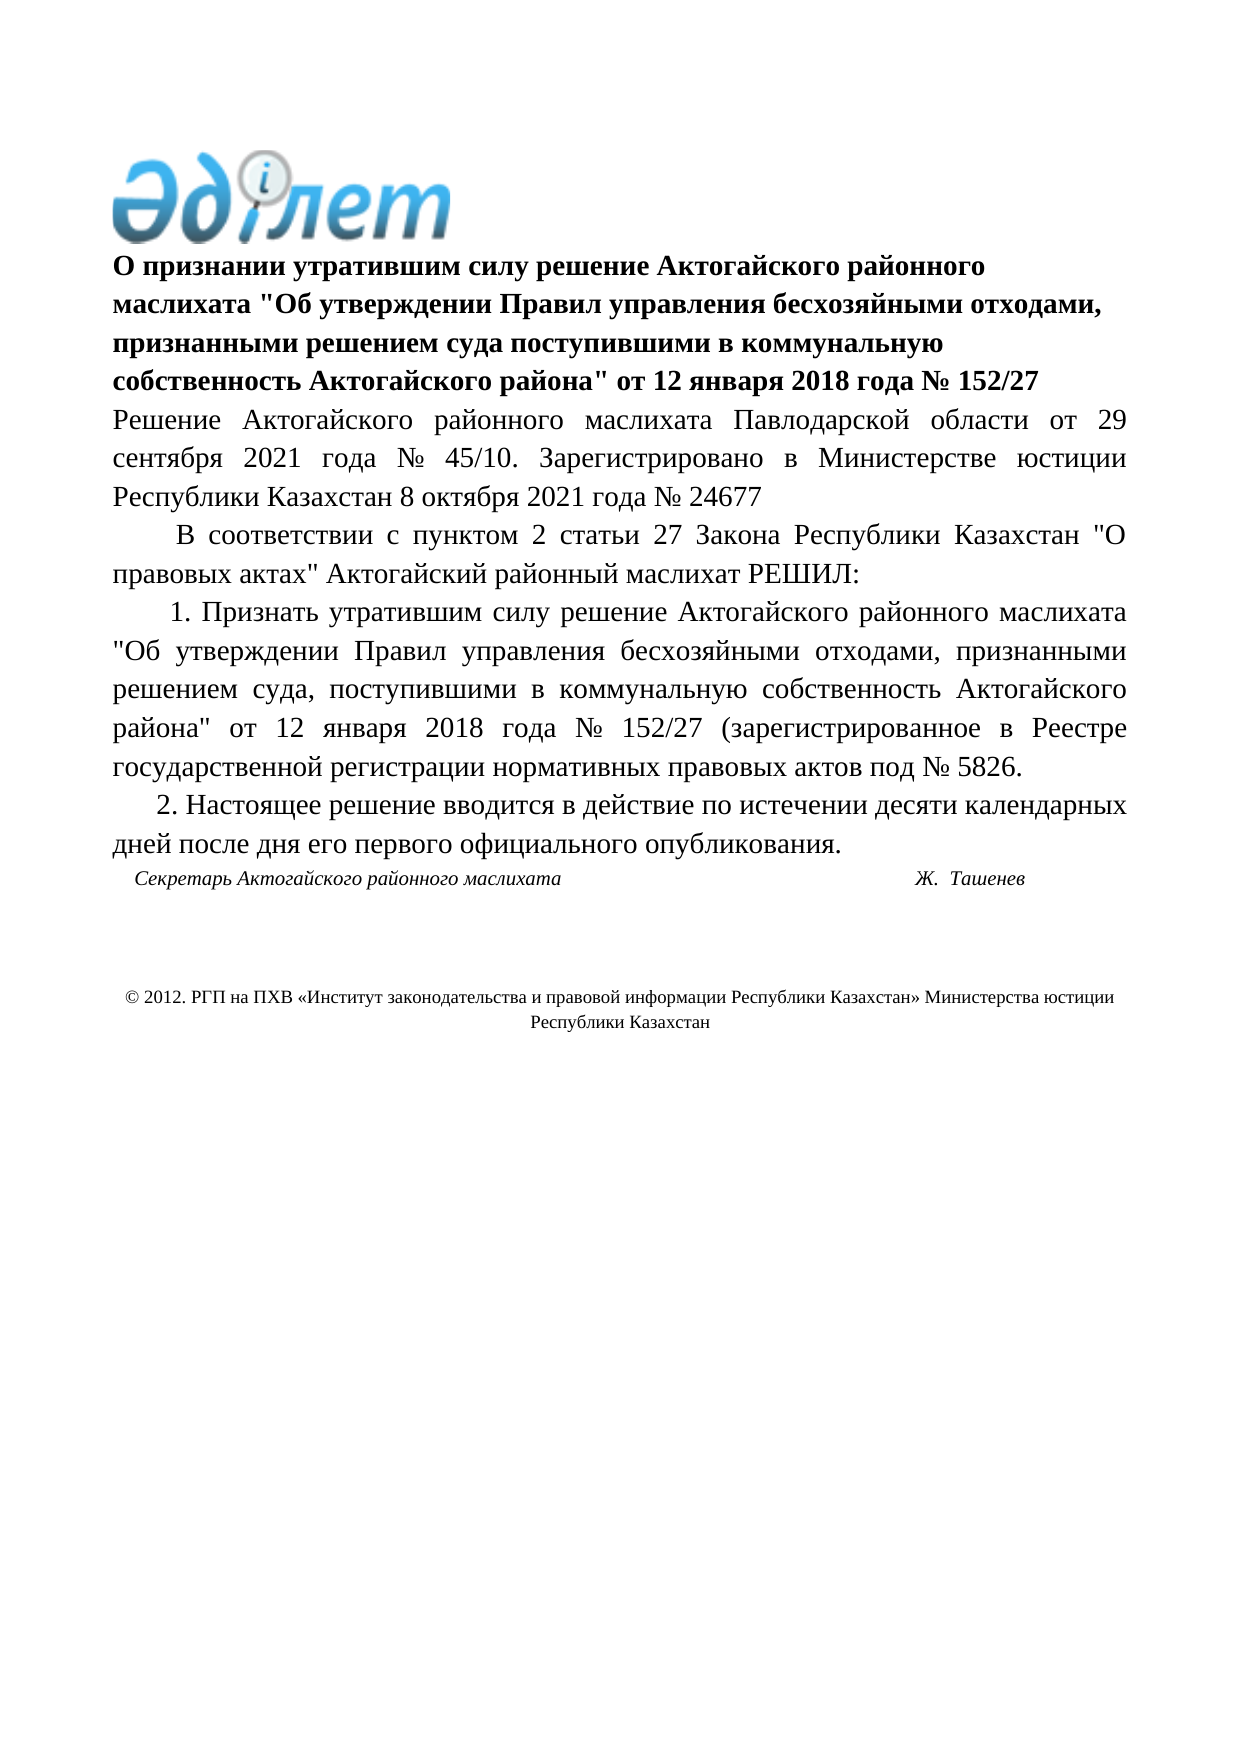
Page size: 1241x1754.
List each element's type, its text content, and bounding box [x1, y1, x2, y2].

text 1. Признать утратившим силу решение Актогайского районного маслихата "Об утверждении Правил управления бесхозяйными отходами, признанными решением суда, поступившими в коммунальную собственность Актогайского района" от 12 января 2018 года № 152/27 (зарегистрированное в Реестре государственной регистрации нормативных правовых актов под № 5826. [112, 594, 1128, 782]
text Решение Актогайского районного маслихата Павлодарской области от 29 сентября 2021 года № 45/10. Зарегистрировано в Министерстве юстиции Республики Казахстан 8 октября 2021 года № 24677 [112, 402, 1128, 512]
text © 2012. РГП на ПХВ «Институт законодательства и правовой информации Республики Казахстан» Министерства юстиции Республики Казахстан [112, 986, 1128, 1032]
table_header Ж. Ташенев [913, 864, 1240, 895]
text В соответствии с пунктом 2 статьи 27 Закона Республики Казахстан "О правовых актах" Актогайский районный маслихат РЕШИЛ: [112, 517, 1128, 589]
text 2. Настоящее решение вводится в действие по истечении десяти календарных дней после дня его первого официального опубликования. [112, 787, 1128, 859]
table_header Секретарь Актогайского районного маслихата [101, 864, 913, 895]
text О признании утратившим силу решение Актогайского районного маслихата "Об утверждении Правил управления бесхозяйными отходами, признанными решением суда поступившими в коммунальную собственность Актогайского района" от 12 января 2018 года № 152/27 [112, 248, 1128, 397]
picture [112, 150, 451, 244]
